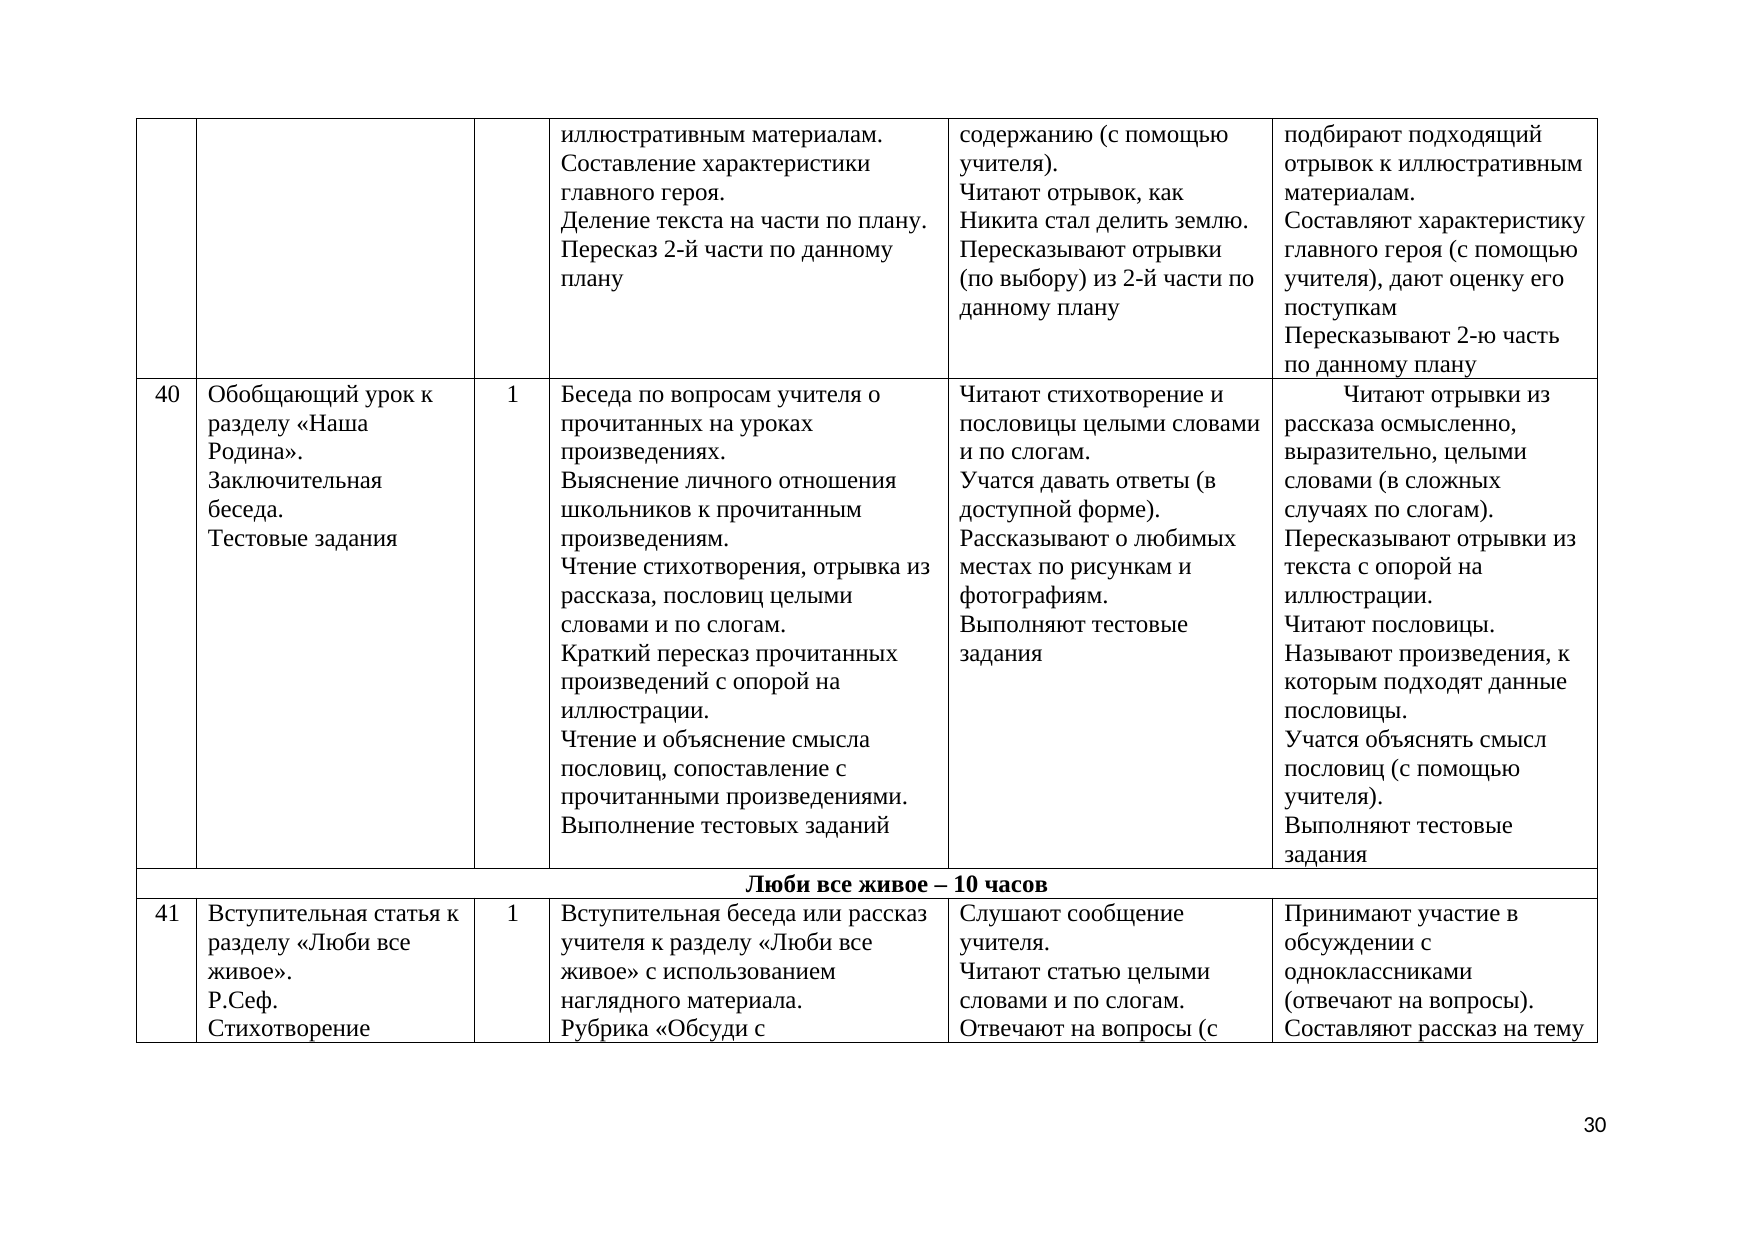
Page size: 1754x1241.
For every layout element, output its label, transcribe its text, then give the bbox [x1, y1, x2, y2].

table_cell Обобщающий урок к разделу «Наша Родина». Заключительная беседа. Тестовые задания [197, 379, 474, 868]
table_cell Читают стихотворение и пословицы целыми словами и по слогам. Учатся давать ответы (в доступной форме). Рассказывают о любимых местах по рисункам и фотографиям. Выполняют тестовые задания [949, 379, 1272, 868]
table_cell 1 [475, 899, 549, 1042]
table_cell 41 [137, 899, 196, 1042]
table_cell 39 [137, 119, 196, 378]
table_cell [949, 899, 1272, 1042]
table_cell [197, 119, 474, 378]
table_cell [197, 899, 474, 1042]
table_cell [1273, 119, 1597, 378]
table_cell 1 [475, 119, 549, 378]
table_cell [949, 119, 1272, 378]
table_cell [550, 119, 948, 378]
table_cell Люби все живое – 10 часов [137, 869, 1597, 897]
table_cell 40 [137, 379, 196, 868]
table_cell Беседа по вопросам учителя о прочитанных на уроках произведениях. Выяснение личного отношения школьников к прочитанным произведениям. Чтение стихотворения, отрывка из рассказа, пословиц целыми словами и по слогам. Краткий пересказ прочитанных произведений с опорой на иллюстрации. Чтение и объяснение смысла пословиц, сопоставление с прочитанными произведениями. Выполнение тестовых заданий [550, 379, 948, 868]
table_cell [550, 899, 948, 1042]
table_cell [1273, 899, 1597, 1042]
table_cell Читают отрывки из рассказа осмысленно, выразительно, целыми словами (в сложных случаях по слогам). Пересказывают отрывки из текста с опорой на иллюстрации. Читают пословицы. Называют произведения, к которым подходят данные пословицы. Учатся объяснять смысл пословиц (с помощью учителя). Выполняют тестовые задания [1273, 379, 1597, 868]
table_cell 1 [475, 379, 549, 868]
